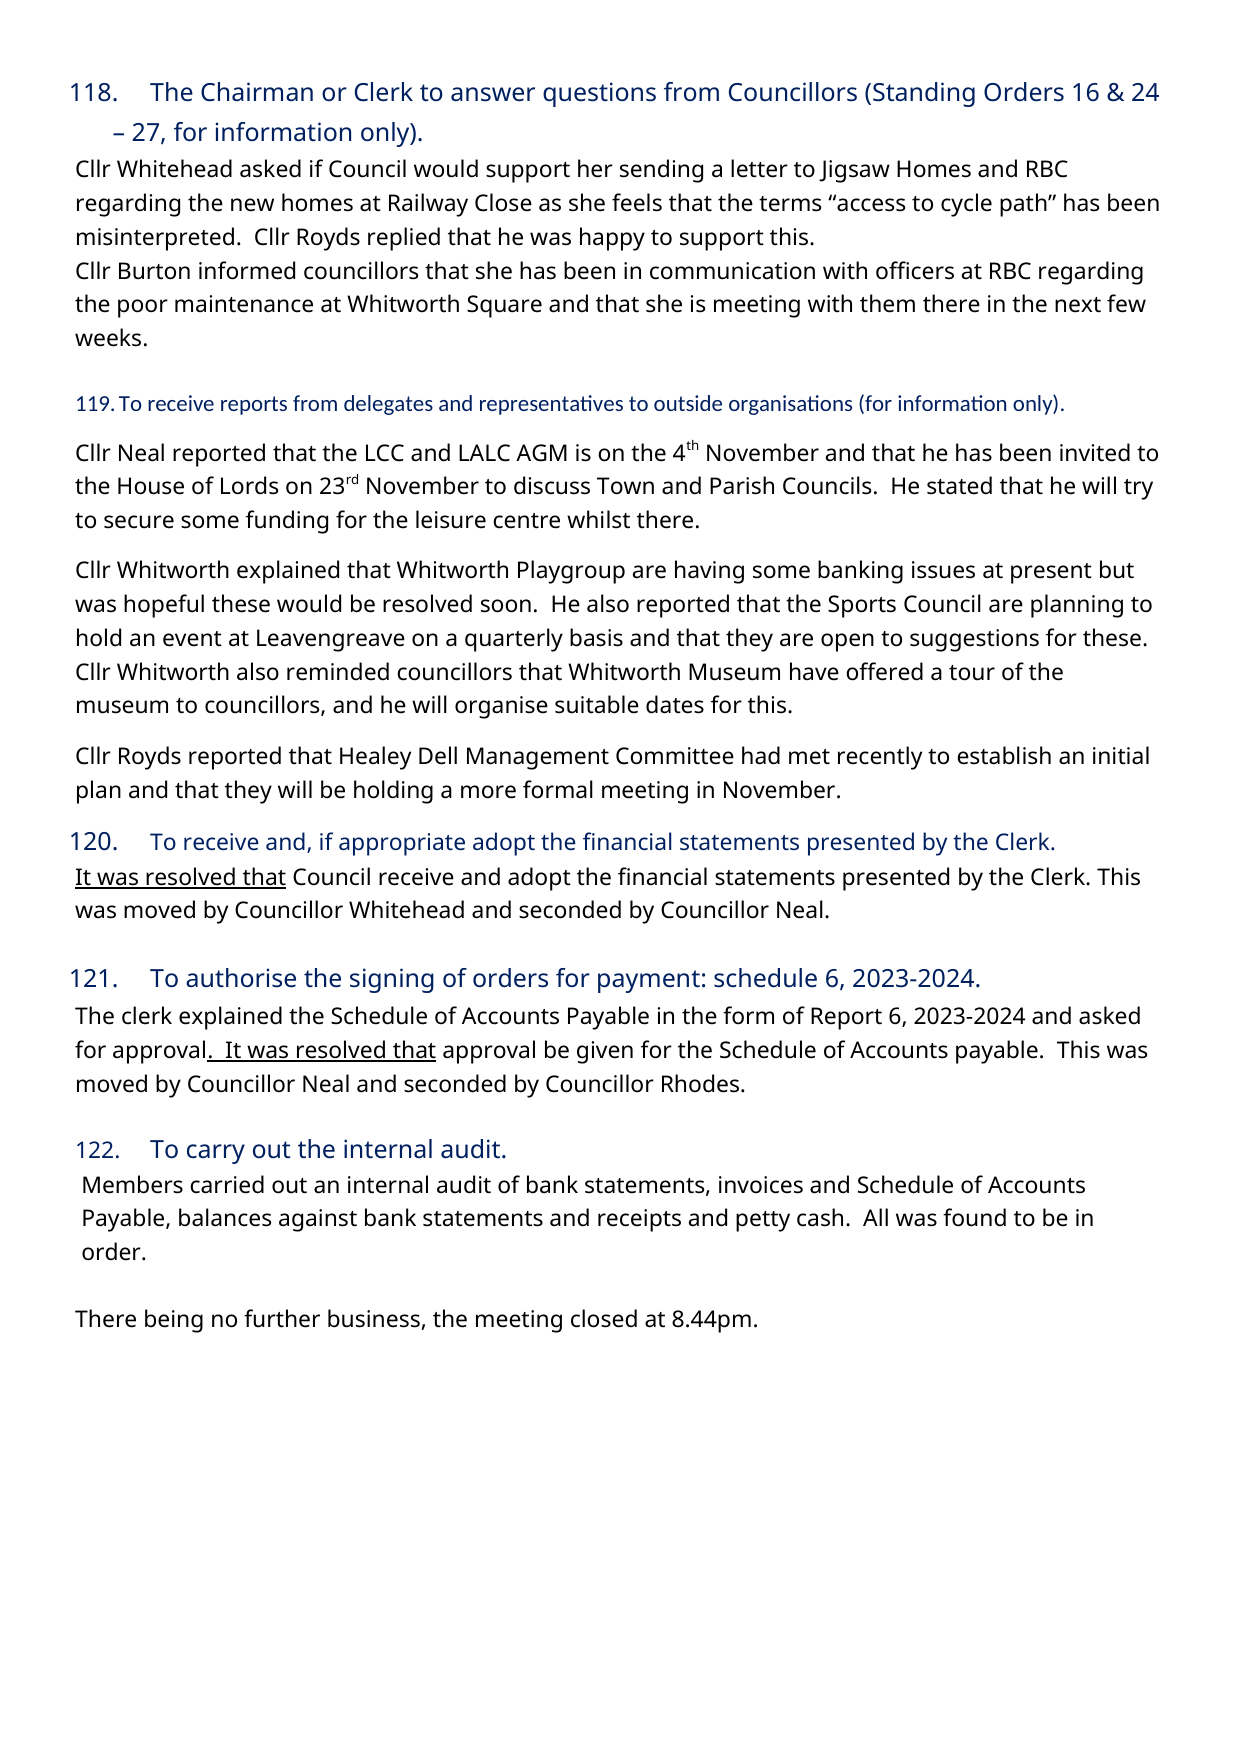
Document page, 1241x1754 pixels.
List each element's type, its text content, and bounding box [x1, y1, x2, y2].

text It was resolved that Council receive and adopt the financial statements presented by the Clerk. This was moved by Councillor Whitehead and seconded by Councillor Neal. [75, 861, 1165, 926]
list To receive reports from delegates and representatives to outside organisations (for information only). [75, 389, 1165, 418]
list To receive and, if appropriate adopt the financial statements presented by the Clerk. [69, 824, 1165, 858]
subtitle To authorise the signing of orders for payment: schedule 6, 2023-2024. [69, 961, 1165, 995]
text The clerk explained the Schedule of Accounts Payable in the form of Report 6, 2023-2024 and asked for approval. It was resolved that approval be given for the Schedule of Accounts payable. This was moved by Councillor Neal and seconded by Councillor Rhodes. [75, 1000, 1165, 1099]
text There being no further business, the meeting closed at 8.44pm. [75, 1303, 1165, 1334]
text Cllr Neal reported that the LCC and LALC AGM is on the 4th November and that he has been invited to the House of Lords on 23rd November to discuss Town and Parish Councils. He stated that he will try to secure some funding for the leisure centre whilst there. [75, 436, 1165, 535]
subtitle The Chairman or Clerk to answer questions from Councillors (Standing Orders 16 & 24 – 27, for information only). [69, 75, 1165, 148]
text Cllr Whitehead asked if Council would support her sending a letter to Jigsaw Homes and RBC regarding the new homes at Railway Close as she feels that the terms “access to cycle path” has been misinterpreted. Cllr Royds replied that he was happy to support this. [75, 153, 1165, 252]
text Cllr Burton informed councillors that she has been in communication with officers at RBC regarding the poor maintenance at Whitworth Square and that she is meeting with them there in the next few weeks. [75, 254, 1165, 353]
text Members carried out an internal audit of bank statements, invoices and Schedule of Accounts Payable, balances against bank statements and receipts and petty cash. All was found to be in order. [81, 1168, 1165, 1267]
text Cllr Whitworth explained that Whitworth Playgroup are having some banking issues at present but was hopeful these would be resolved soon. He also reported that the Sports Council are planning to hold an event at Leavengreave on a quarterly basis and that they are open to suggestions for these. Cllr Whitworth also reminded councillors that Whitworth Museum have offered a tour of the museum to councillors, and he will organise suitable dates for this. [75, 554, 1165, 721]
text Cllr Royds reported that Healey Dell Management Committee had met recently to establish an initial plan and that they will be holding a more formal meeting in November. [75, 740, 1165, 805]
list To carry out the internal audit. [75, 1132, 1165, 1166]
